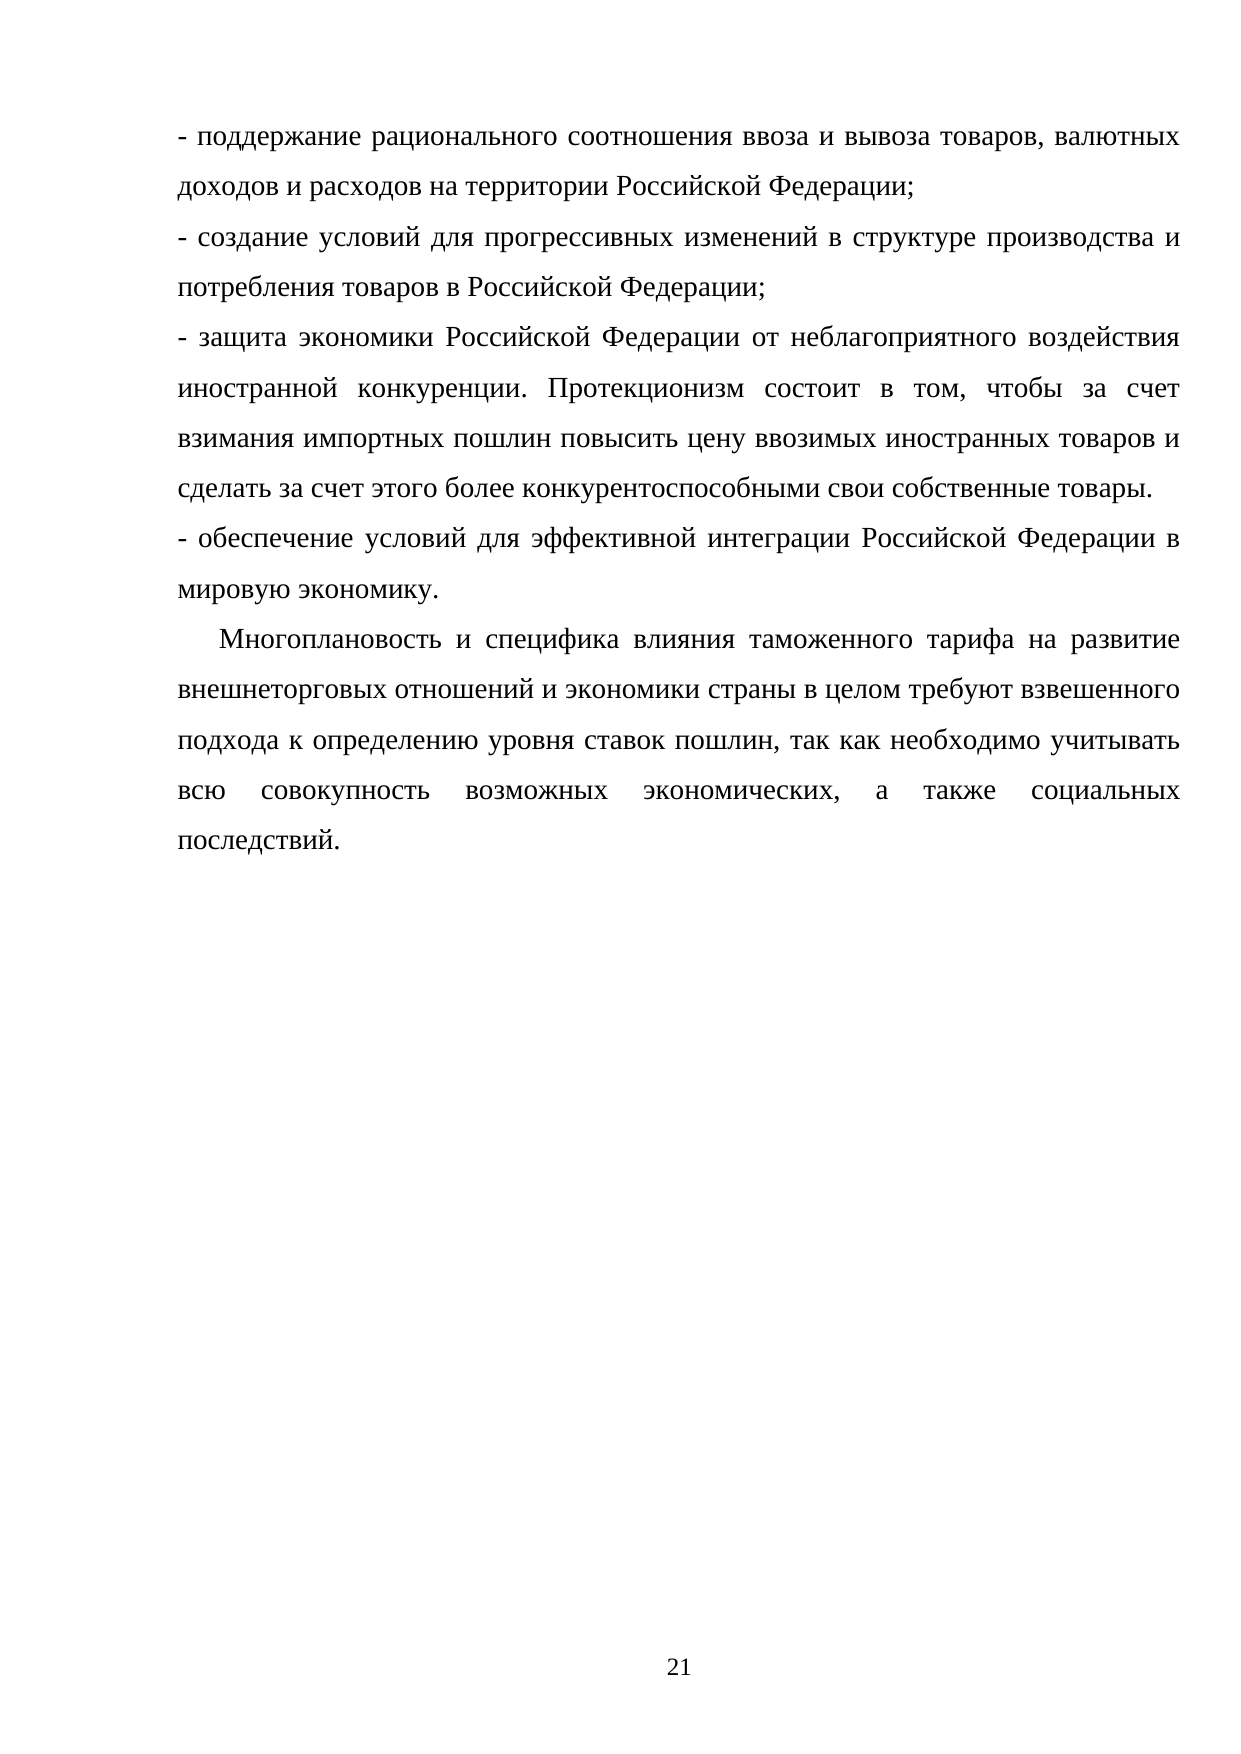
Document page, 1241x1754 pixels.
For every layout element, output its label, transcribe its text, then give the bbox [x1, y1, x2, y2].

text - поддержание рационального соотношения ввоза и вывоза товаров, валютных доходов и расходов на территории Российской Федерации; [177, 118, 1181, 202]
text - создание условий для прогрессивных изменений в структуре производства и потребления товаров в Российской Федерации; [177, 219, 1181, 303]
text - обеспечение условий для эффективной интеграции Российской Федерации в мировую экономику. [177, 521, 1181, 604]
text Многоплановость и специфика влияния таможенного тарифа на развитие внешнеторговых отношений и экономики страны в целом требуют взвешенного подхода к определению уровня ставок пошлин, так как необходимо учитывать всю совокупность возможных экономических, а также социальных последствий. [177, 621, 1181, 856]
text - защита экономики Российской Федерации от неблагоприятного воздействия иностранной конкуренции. Протекционизм состоит в том, чтобы за счет взимания импортных пошлин повысить цену ввозимых иностранных товаров и сделать за счет этого более конкурентоспособными свои собственные товары. [177, 319, 1181, 504]
